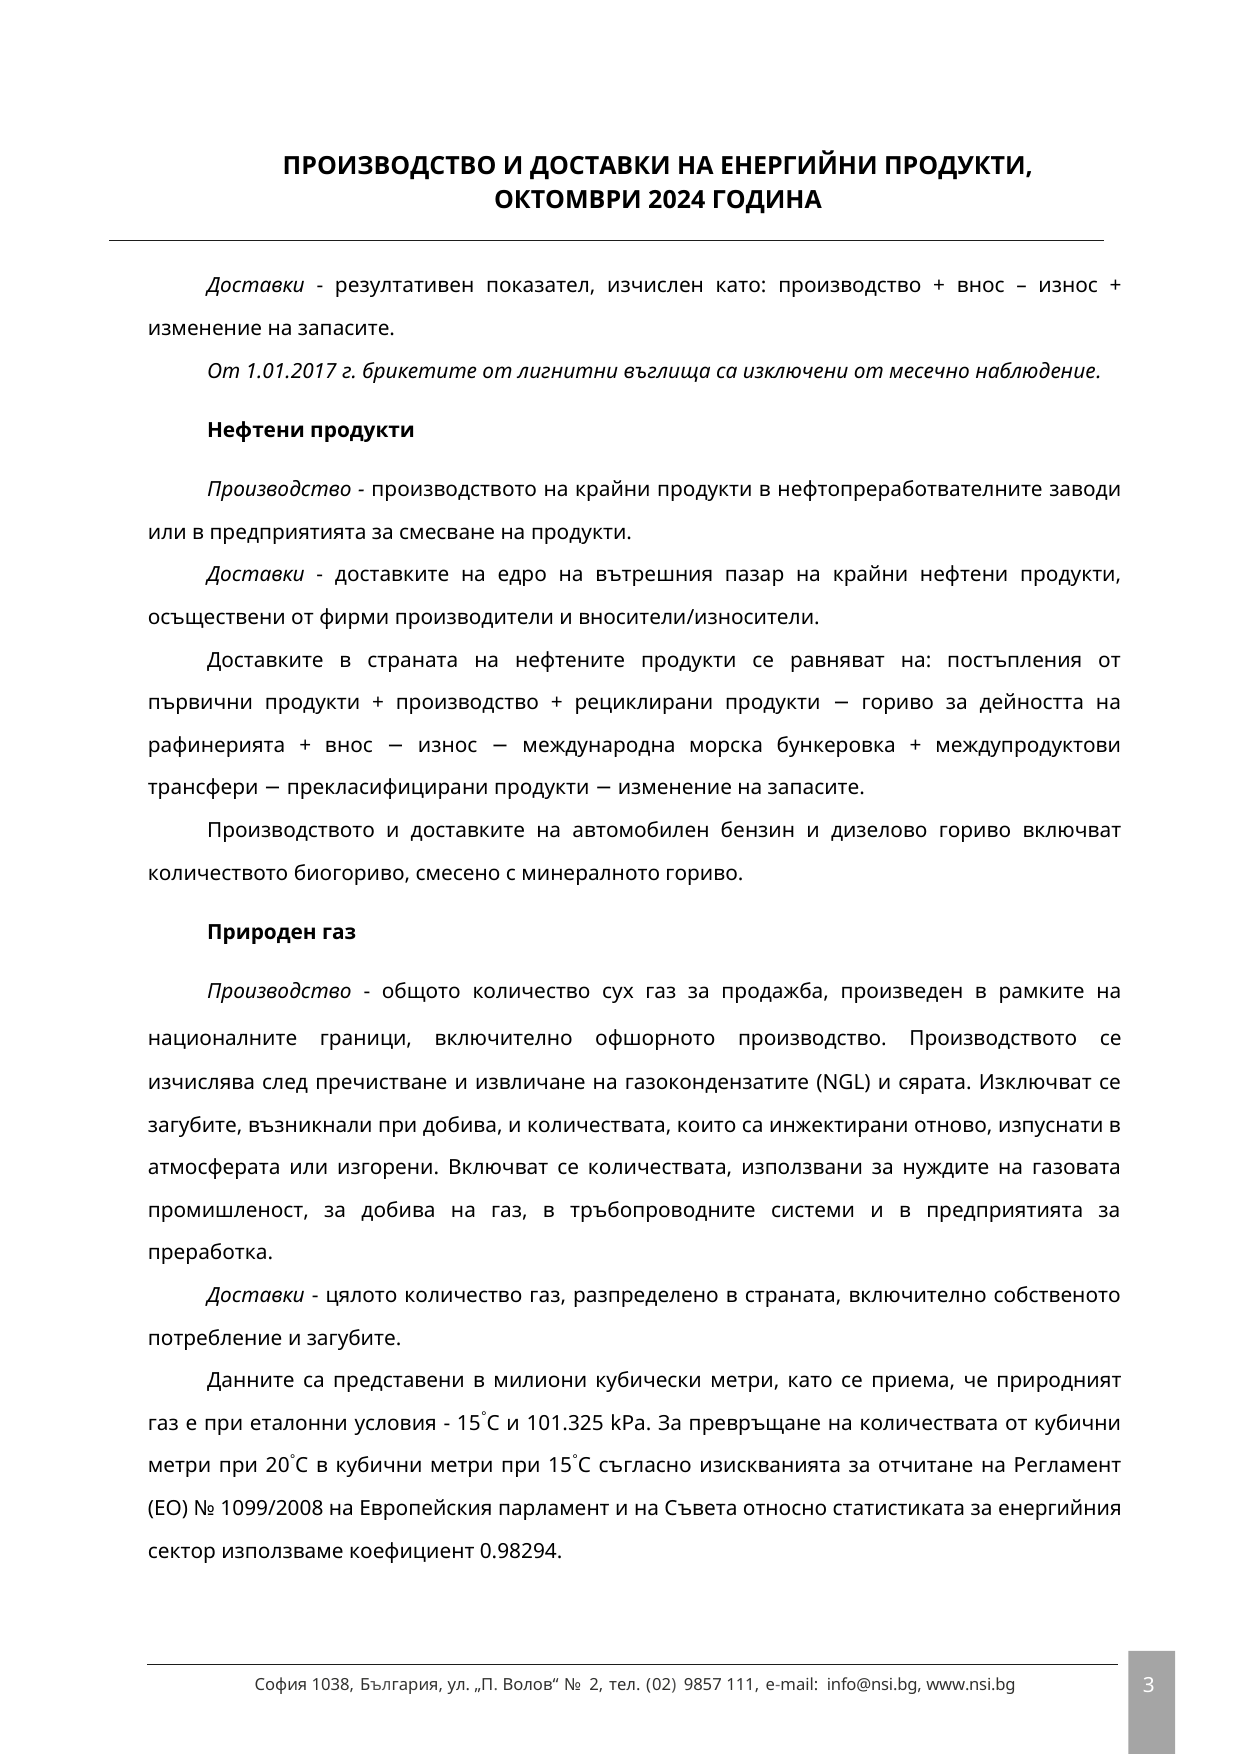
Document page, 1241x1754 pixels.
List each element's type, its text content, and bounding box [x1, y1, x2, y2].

text Производството и доставките на автомобилен бензин и дизелово гориво включват количеството биогориво, смесено с минералното гориво. [148, 815, 1122, 886]
text Доставките в страната на нефтените продукти се равняват на: постъпления от първични продукти + производство + рециклирани продукти − гориво за дейността на рафинерията + внос − износ − международна морска бункеровка + междупродуктови трансфери − прекласифицирани продукти − изменение на запасите. [148, 645, 1122, 801]
text Производство - производството на крайни продукти в нефтопреработвателните заводи или в предприятията за смесване на продукти. [148, 474, 1122, 545]
text От 1.01.2017 г. брикетите от лигнитни въглища са изключени от месечно наблюдение. [148, 356, 1122, 384]
text Доставки - доставките на едро на вътрешния пазар на крайни нефтени продукти, осъществени от фирми производители и вносители/износители. [148, 559, 1122, 631]
text Нефтени продукти [148, 415, 1122, 443]
text Данните са представени в милиони кубически метри, като се приема, че природният газ е при еталонни условия - 15°С и 101.325 kPa. За превръщане на количествата от кубични метри при 20°С в кубични метри при 15°С съгласно изискванията за отчитане на Регламент (ЕО) № 1099/2008 на Европейския парламент и на Съвета относно статистиката за енергийния сектор използваме коефициент 0.98294. [148, 1365, 1122, 1564]
text Природен газ [148, 917, 1122, 945]
text Доставки - цялото количество газ, разпределено в страната, включително собственото потребление и загубите. [148, 1280, 1122, 1351]
text Доставки - резултативен показател, изчислен като: производство + внос – износ + изменение на запасите. [148, 271, 1122, 342]
text Производство - общото количество сух газ за продажба, произведен в рамките на националните граници, включително офшорното производство. Производството се изчислява след пречистване и извличане на газокондензатите (NGL) и сярата. Изключват се загубите, възникнали при добива, и количествата, които са инжектирани отново, изпуснати в атмосферата или изгорени. Включват се количествата, използвани за нуждите на газовата промишленост, за добива на газ, в тръбопроводните системи и в предприятията за преработка. [148, 976, 1122, 1266]
